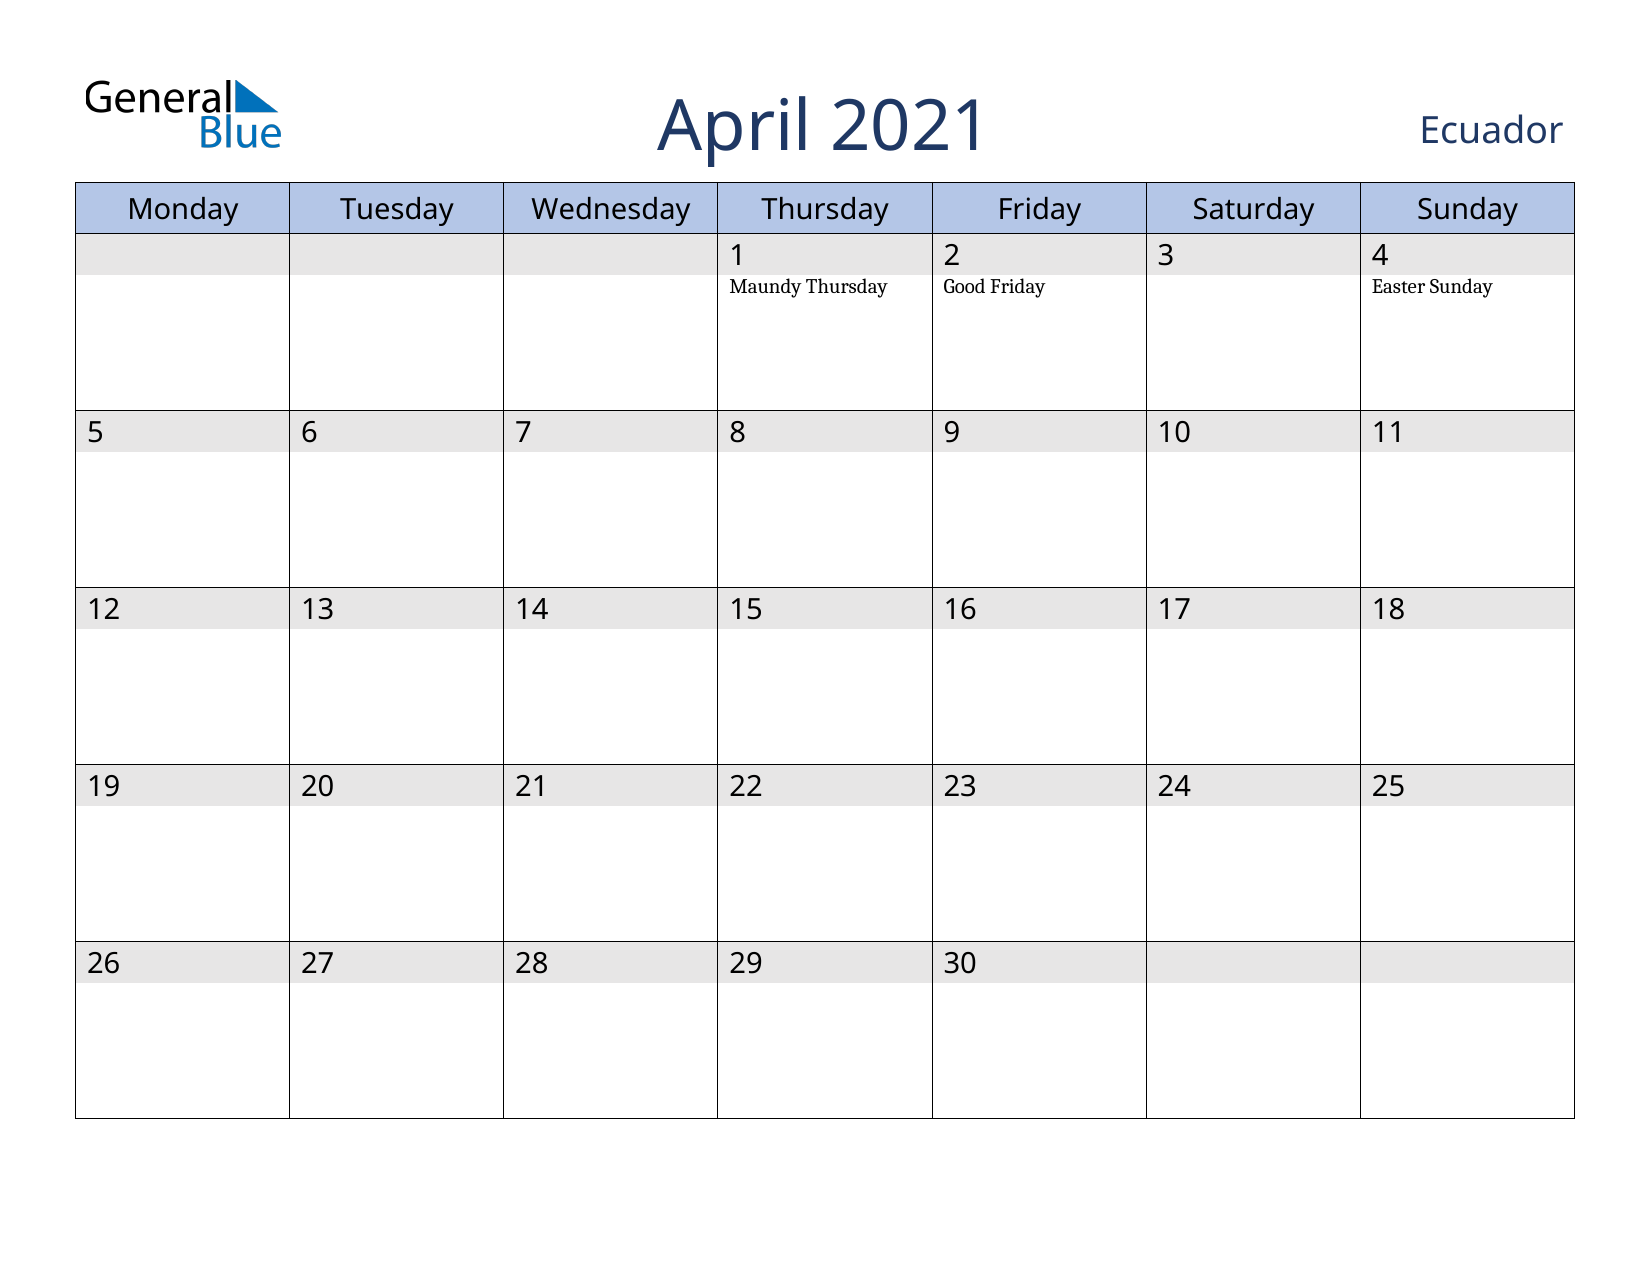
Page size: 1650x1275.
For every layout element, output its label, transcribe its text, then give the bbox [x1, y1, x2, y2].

table_cell 29 [718, 942, 932, 983]
table_cell 30 [933, 942, 1146, 983]
table_cell 16 [933, 588, 1146, 629]
table_cell 17 [1147, 588, 1360, 629]
table_cell [1147, 452, 1360, 587]
table_cell Wednesday [504, 183, 717, 233]
table_cell [933, 629, 1146, 764]
table_cell [290, 452, 503, 587]
table_header [76, 75, 503, 182]
table_cell [933, 983, 1146, 1118]
table_cell [76, 983, 289, 1118]
table_cell [1147, 629, 1360, 764]
table_cell 22 [718, 765, 932, 806]
table_cell Tuesday [290, 183, 503, 233]
table_header April 2021 [504, 75, 1146, 182]
table_cell [1361, 942, 1574, 983]
table_header Ecuador [1146, 75, 1574, 182]
table_cell [290, 234, 503, 275]
table_cell [933, 806, 1146, 941]
table_cell Good Friday [933, 275, 1146, 410]
table_cell Sunday [1361, 183, 1574, 233]
table_cell 24 [1147, 765, 1360, 806]
table_cell 9 [933, 411, 1146, 452]
table_cell 27 [290, 942, 503, 983]
table_cell [504, 629, 717, 764]
table_cell 11 [1361, 411, 1574, 452]
table_cell [76, 629, 289, 764]
table_cell 21 [504, 765, 717, 806]
table_cell Saturday [1147, 183, 1360, 233]
table_cell [76, 234, 289, 275]
table_cell 1 [718, 234, 932, 275]
table_cell 12 [76, 588, 289, 629]
table_cell [290, 629, 503, 764]
table_cell [1147, 275, 1360, 410]
table_cell Thursday [718, 183, 932, 233]
table_cell [1361, 629, 1574, 764]
table_cell [504, 806, 717, 941]
table_cell [1361, 452, 1574, 587]
table_cell [504, 452, 717, 587]
table_cell Maundy Thursday [718, 275, 932, 410]
table_cell [504, 234, 717, 275]
table_cell 20 [290, 765, 503, 806]
table_cell 5 [76, 411, 289, 452]
table_cell 13 [290, 588, 503, 629]
table_cell 6 [290, 411, 503, 452]
table_cell 2 [933, 234, 1146, 275]
table_cell 15 [718, 588, 932, 629]
table_cell [504, 983, 717, 1118]
table_cell [933, 452, 1146, 587]
table_cell 10 [1147, 411, 1360, 452]
table_cell [290, 275, 503, 410]
table_cell 25 [1361, 765, 1574, 806]
table_cell 19 [76, 765, 289, 806]
table_cell [290, 806, 503, 941]
table_cell 4 [1361, 234, 1574, 275]
table_cell 23 [933, 765, 1146, 806]
table_cell [718, 983, 932, 1118]
table_cell Easter Sunday [1361, 275, 1574, 410]
table_cell [1361, 806, 1574, 941]
table_cell [718, 452, 932, 587]
table_cell 3 [1147, 234, 1360, 275]
table_cell [1147, 983, 1360, 1118]
table_cell 26 [76, 942, 289, 983]
table_cell [1147, 942, 1360, 983]
table_cell 18 [1361, 588, 1574, 629]
table_cell 14 [504, 588, 717, 629]
picture [86, 80, 281, 148]
table_cell [1147, 806, 1360, 941]
table_cell Monday [76, 183, 289, 233]
table_cell [290, 983, 503, 1118]
table_cell [76, 275, 289, 410]
table_cell 8 [718, 411, 932, 452]
table_cell [76, 806, 289, 941]
table_cell [504, 275, 717, 410]
table_cell Friday [933, 183, 1146, 233]
table_cell [76, 452, 289, 587]
table_cell [718, 629, 932, 764]
table_cell 28 [504, 942, 717, 983]
table_cell [1361, 983, 1574, 1118]
table_cell [718, 806, 932, 941]
table_cell 7 [504, 411, 717, 452]
